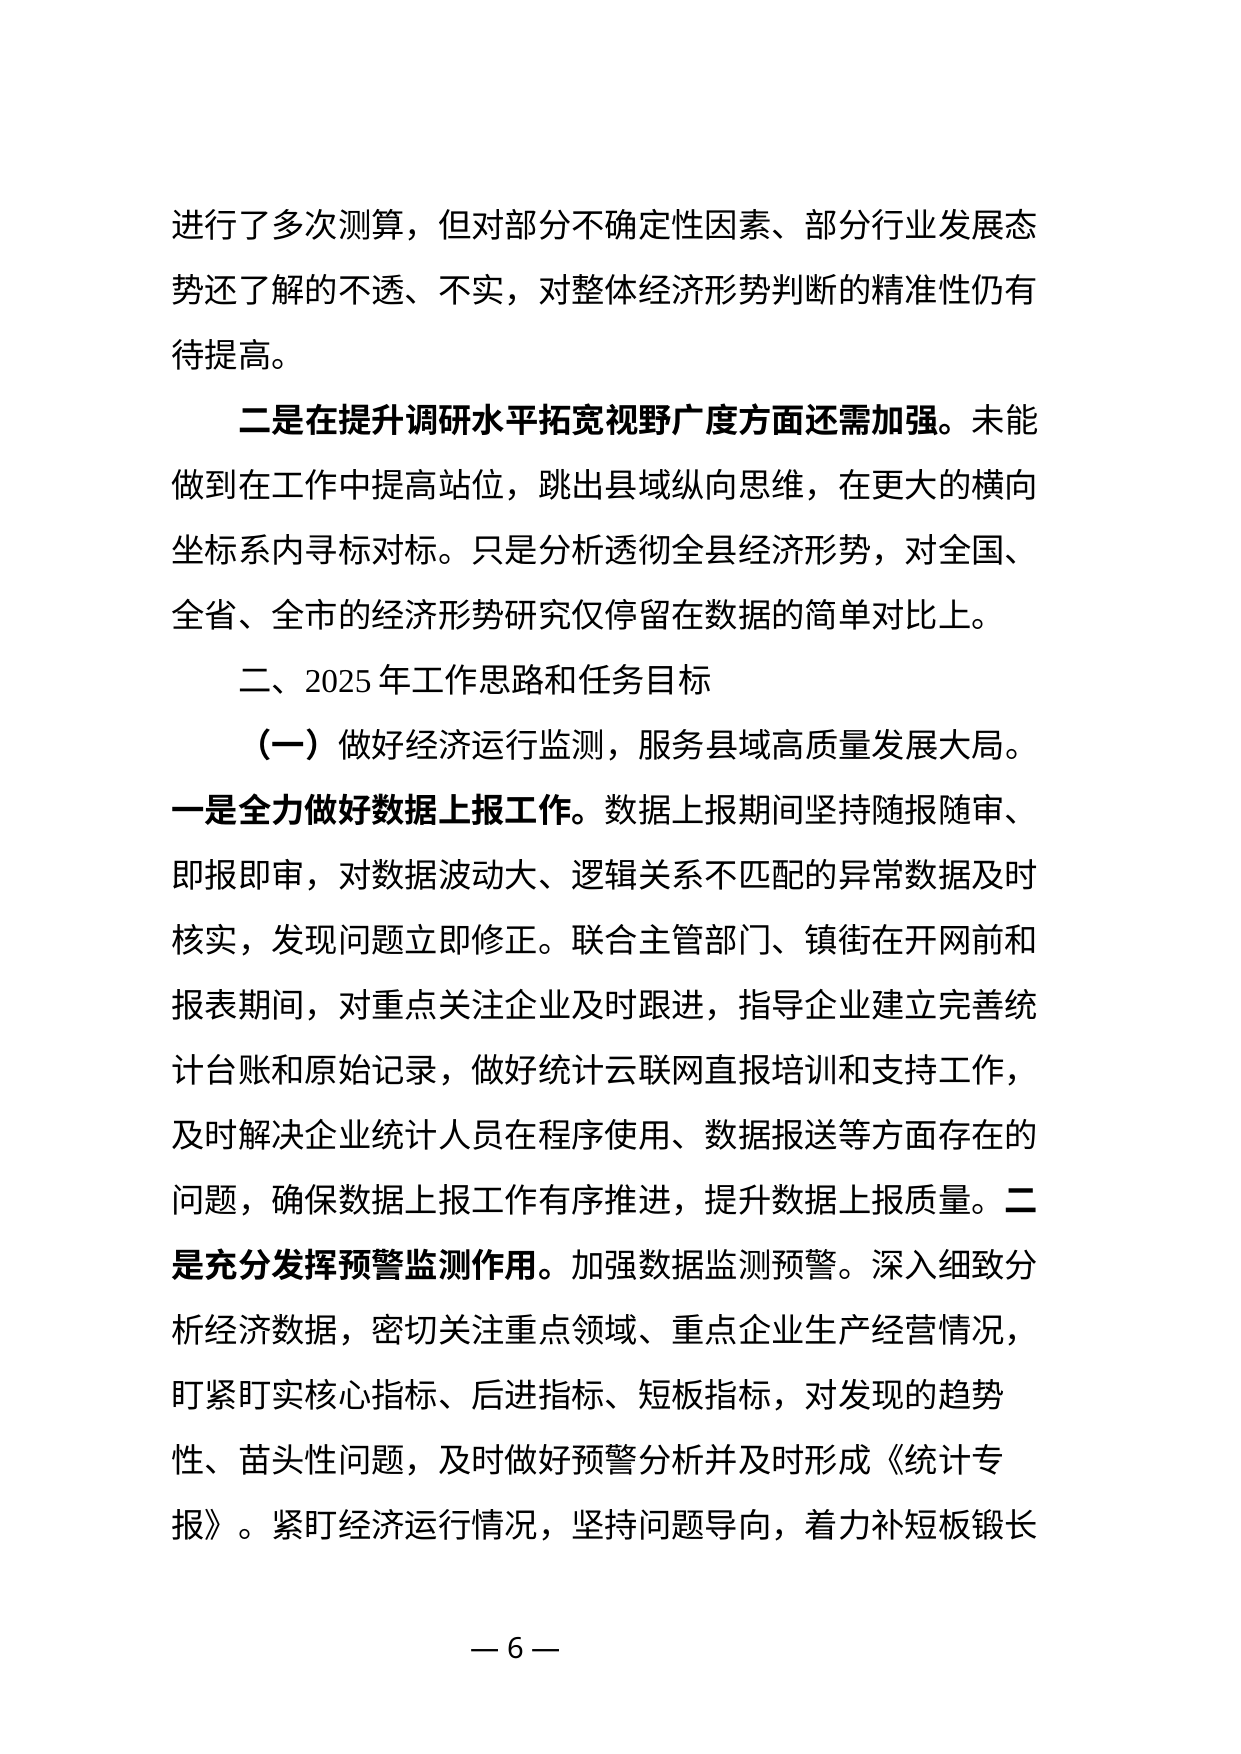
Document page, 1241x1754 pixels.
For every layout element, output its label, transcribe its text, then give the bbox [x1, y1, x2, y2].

list 二是在提升调研水平拓宽视野广度方面还需加强。未能做到在工作中提高站位，跳出县域纵向思维，在更大的横向坐标系内寻标对标。只是分析透彻全县经济形势，对全国、全省、全市的经济形势研究仅停留在数据的简单对比上。 [171, 385, 1069, 645]
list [171, 190, 1069, 385]
list 二、2025年工作思路和任务目标 [171, 645, 1069, 710]
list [171, 710, 1069, 1555]
